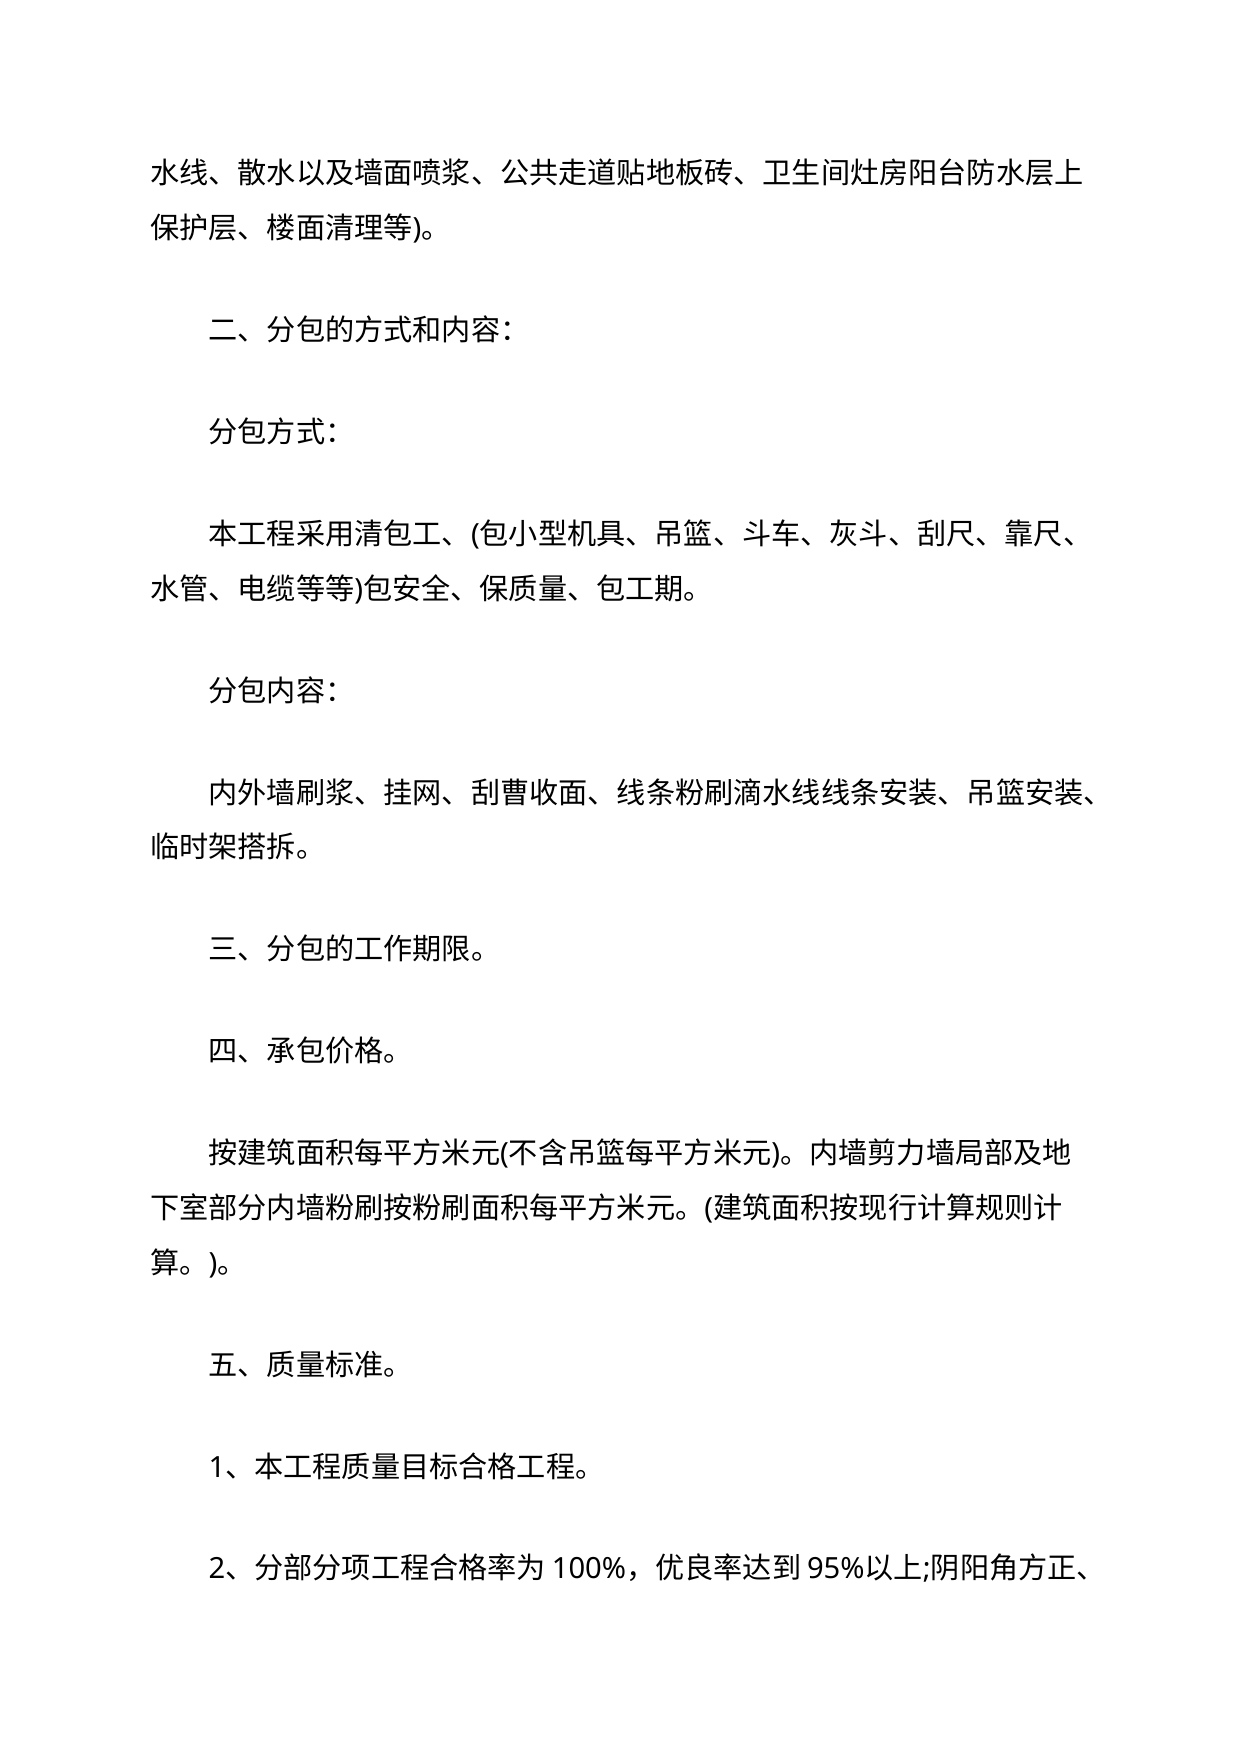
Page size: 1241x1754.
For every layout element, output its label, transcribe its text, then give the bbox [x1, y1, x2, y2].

text 按建筑面积每平方米元(不含吊篮每平方米元)。内墙剪力墙局部及地下室部分内墙粉刷按粉刷面积每平方米元。(建筑面积按现行计算规则计算。)。 [150, 1129, 1090, 1282]
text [150, 1545, 1090, 1587]
text 三、分包的工作期限。 [150, 926, 1090, 968]
text 本工程采用清包工、(包小型机具、吊篮、斗车、灰斗、刮尺、靠尺、水管、电缆等等)包安全、保质量、包工期。 [150, 510, 1090, 608]
text 1、本工程质量目标合格工程。 [150, 1443, 1090, 1486]
text 分包方式： [150, 409, 1090, 451]
text 四、承包价格。 [150, 1028, 1090, 1070]
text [150, 150, 1090, 247]
text 内外墙刷浆、挂网、刮曹收面、线条粉刷滴水线线条安装、吊篮安装、临时架搭拆。 [150, 769, 1090, 866]
text 二、分包的方式和内容： [150, 307, 1090, 349]
text 五、质量标准。 [150, 1341, 1090, 1384]
text 分包内容： [150, 667, 1090, 710]
